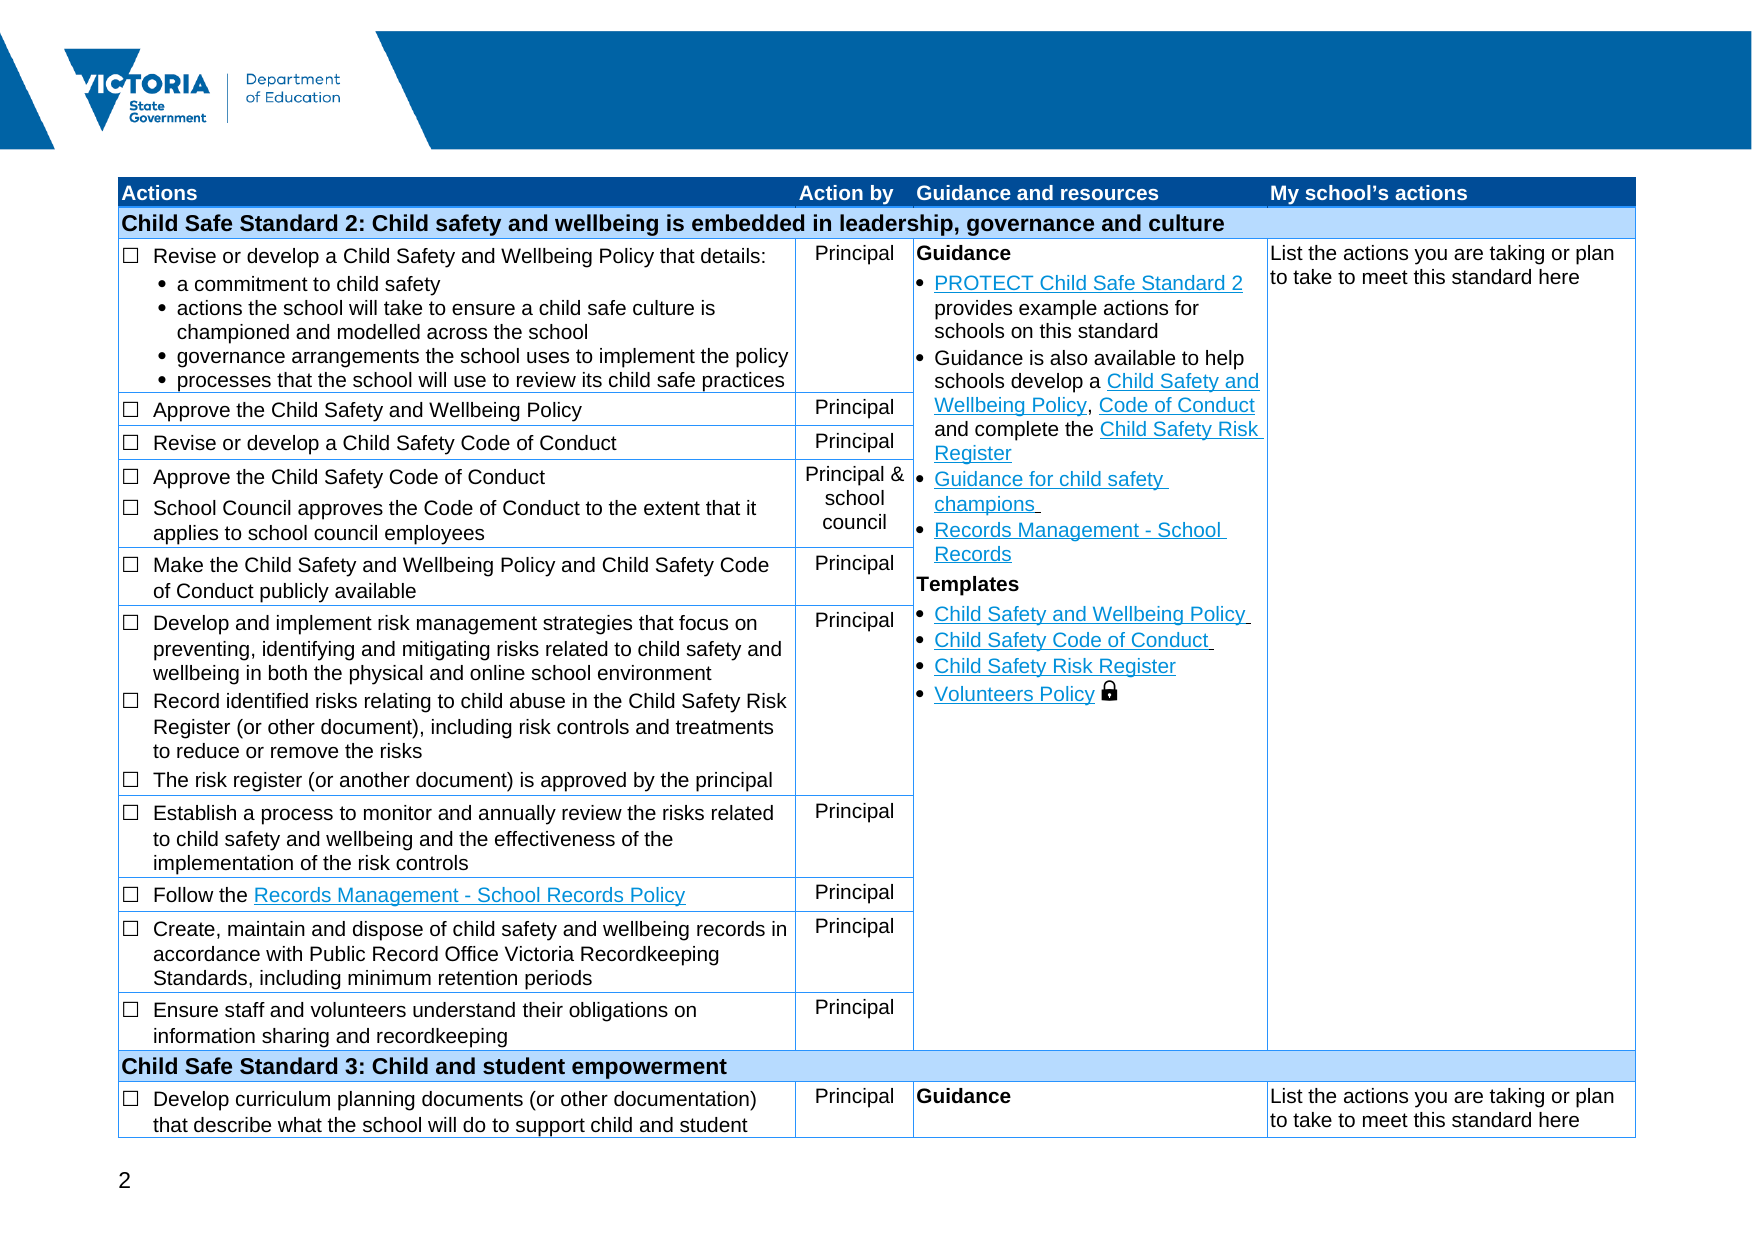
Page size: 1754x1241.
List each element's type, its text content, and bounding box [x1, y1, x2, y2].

table_cell Create, maintain and dispose of child safety and wellbeing records in accordance with Public Record Office Victoria Recordkeeping Standards, including minimum retention periods [119, 912, 795, 992]
table_cell Child Safe Standard 2: Child safety and wellbeing is embedded in leadership, governance and culture [119, 208, 1635, 238]
table_header Guidance and resources [914, 178, 1267, 206]
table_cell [1268, 1082, 1635, 1137]
table_cell Establish a process to monitor and annually review the risks related to child safety and wellbeing and the effectiveness of the implementation of the risk controls [119, 796, 795, 877]
table_cell Approve the Child Safety and Wellbeing Policy [119, 393, 795, 425]
table_cell Follow the Records Management - School Records Policy [119, 878, 795, 911]
table_cell Develop and implement risk management strategies that focus on preventing, identifying and mitigating risks related to child safety and wellbeing in both the physical and online school environment Record identified risks relating to child abuse in the Child Safety Risk Register (or other document), including risk controls and treatments to reduce or remove the risks The risk register (or another document) is approved by the principal [119, 606, 795, 795]
table_cell Revise or develop a Child Safety Code of Conduct [119, 426, 795, 459]
table_cell Principal [796, 1082, 913, 1137]
table_cell Principal [796, 239, 913, 392]
table_cell Approve the Child Safety Code of Conduct School Council approves the Code of Conduct to the extent that it applies to school council employees [119, 460, 795, 547]
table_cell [119, 1082, 795, 1137]
table_cell Guidance PROTECT Child Safe Standard 2 provides example actions for schools on this standard Guidance is also available to help schools develop a Child Safety and Wellbeing Policy, Code of Conduct and complete the Child Safety Risk Register Guidance for child safety champions Records Management - School Records Templates Child Safety and Wellbeing Policy Child Safety Code of Conduct Child Safety Risk Register Volunteers Policy [914, 239, 1267, 1050]
table_header Action by [796, 178, 913, 206]
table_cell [914, 1082, 1267, 1137]
table_cell Principal [796, 548, 913, 605]
table_cell Child Safe Standard 3: Child and student empowerment [119, 1051, 1635, 1081]
table_cell Principal [796, 393, 913, 425]
table_cell Make the Child Safety and Wellbeing Policy and Child Safety Code of Conduct publicly available [119, 548, 795, 605]
table_cell Principal [796, 796, 913, 877]
table_cell Principal [796, 993, 913, 1050]
table_cell Principal [796, 878, 913, 911]
table_header Actions [119, 178, 795, 206]
table_cell List the actions you are taking or plan to take to meet this standard here [1268, 239, 1635, 1050]
table_cell Principal [797, 607, 912, 794]
table_cell Revise or develop a Child Safety and Wellbeing Policy that details: a commitment to child safety actions the school will take to ensure a child safe culture is championed and modelled across the school governance arrangements the school uses to implement the policy processes that the school will use to review its child safe practices [119, 239, 795, 392]
table_cell Principal & school council [796, 460, 913, 547]
table_header My school’s actions [1268, 178, 1635, 206]
table_cell Principal [796, 912, 913, 992]
picture [0, 1, 1752, 1241]
table_cell Ensure staff and volunteers understand their obligations on information sharing and recordkeeping [119, 993, 795, 1050]
table_cell Principal [796, 426, 913, 459]
